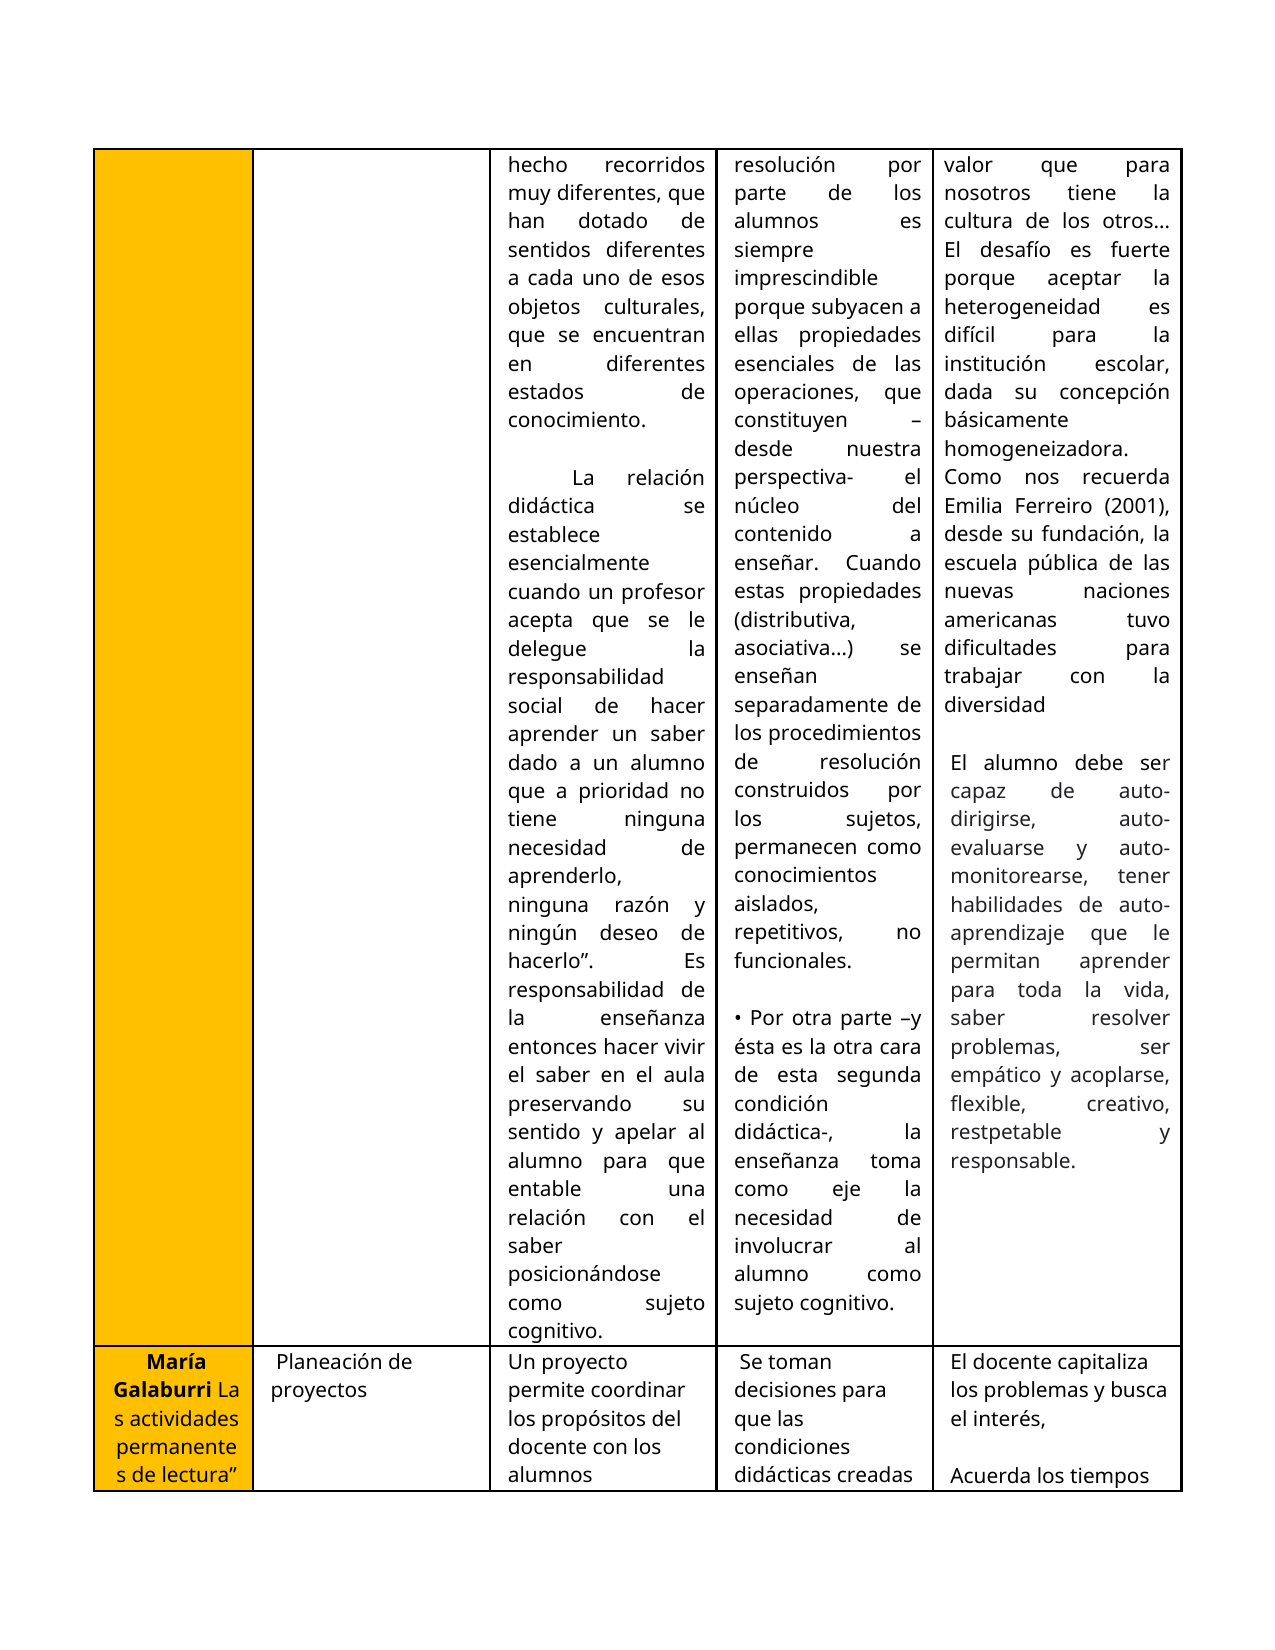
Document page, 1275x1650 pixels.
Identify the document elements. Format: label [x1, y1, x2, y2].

table_cell [254, 150, 489, 1345]
table_cell [491, 150, 715, 1345]
table_cell [491, 1347, 715, 1490]
table_cell [934, 150, 1180, 1345]
table_cell [718, 1347, 932, 1490]
table_cell [95, 150, 252, 1345]
table_cell [934, 1347, 1180, 1490]
table_cell [718, 150, 932, 1345]
table_cell [254, 1347, 489, 1490]
table_cell [95, 1347, 252, 1490]
